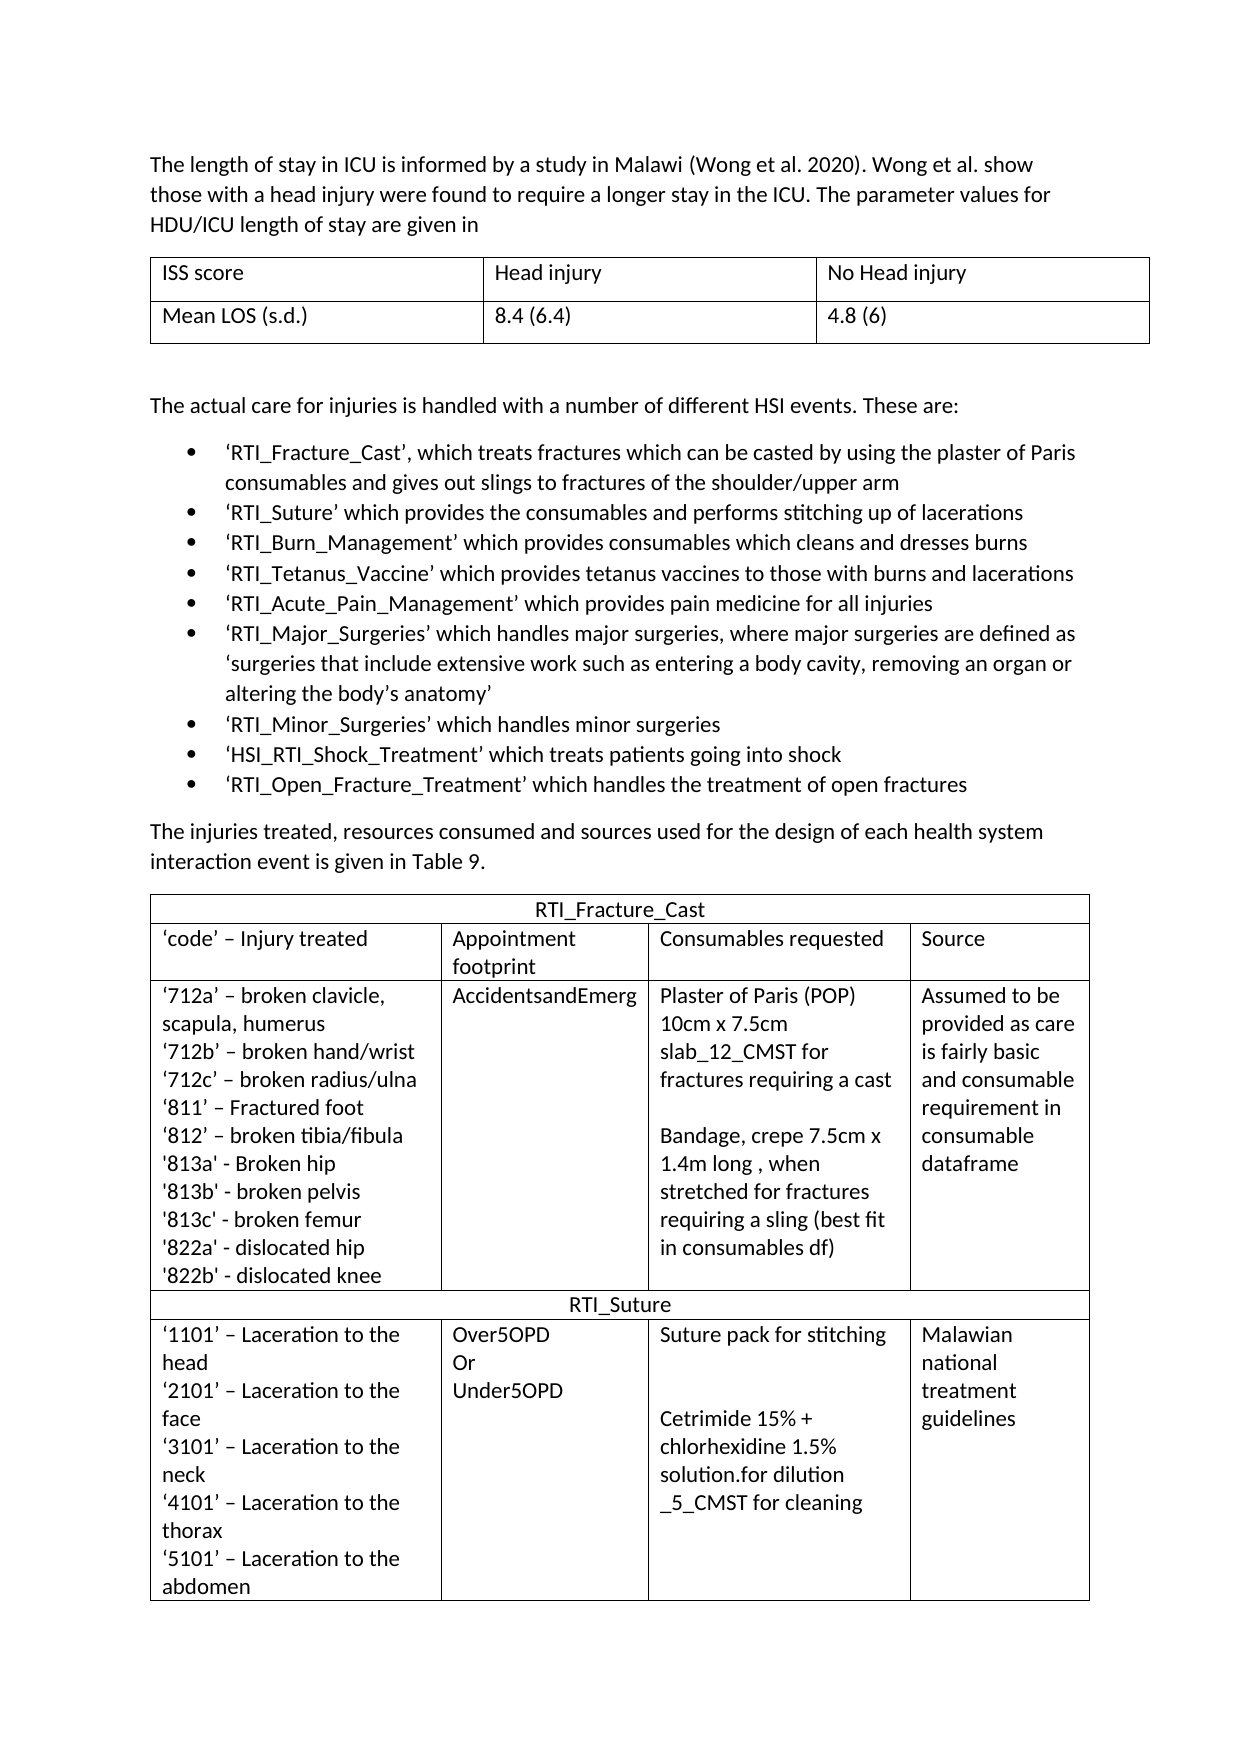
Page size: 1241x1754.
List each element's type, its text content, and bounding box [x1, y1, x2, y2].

list ‘RTI_Major_Surgeries’ which handles major surgeries, where major surgeries are defined as ‘surgeries that include extensive work such as entering a body cavity, removing an organ or altering the body’s anatomy’ [187, 619, 1090, 708]
list ‘HSI_RTI_Shock_Treatment’ which treats patients going into shock [187, 740, 1090, 768]
list ‘RTI_Tetanus_Vaccine’ which provides tetanus vaccines to those with burns and lacerations [187, 559, 1090, 587]
table_cell Assumed to be provided as care is fairly basic and consumable requirement in consumable dataframe [911, 981, 1089, 1289]
table_cell Consumables requested [649, 924, 910, 980]
table_cell Mean LOS (s.d.) [151, 302, 483, 343]
table_cell AccidentsandEmerg [442, 981, 648, 1289]
table_cell RTI_Suture [151, 1291, 1089, 1319]
table_cell Source [911, 924, 1089, 980]
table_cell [442, 1320, 648, 1600]
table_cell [649, 1320, 910, 1600]
list ‘RTI_Minor_Surgeries’ which handles minor surgeries [187, 710, 1090, 738]
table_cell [151, 1320, 441, 1600]
table_cell 4.8 (6) [817, 302, 1149, 343]
list ‘RTI_Fracture_Cast’, which treats fractures which can be casted by using the plaster of Paris consumables and gives out slings to fractures of the shoulder/upper arm [187, 438, 1090, 496]
list ‘RTI_Acute_Pain_Management’ which provides pain medicine for all injuries [187, 589, 1090, 617]
list ‘RTI_Burn_Management’ which provides consumables which cleans and dresses burns [187, 528, 1090, 557]
table_header No Head injury [817, 258, 1149, 301]
table_cell Plaster of Paris (POP) 10cm x 7.5cm slab_12_CMST for fractures requiring a cast Bandage, crepe 7.5cm x 1.4m long , when stretched for fractures requiring a sling (best fit in consumables df) [649, 981, 910, 1289]
list ‘RTI_Suture’ which provides the consumables and performs stitching up of lacerations [187, 498, 1090, 526]
text The actual care for injuries is handled with a number of different HSI events. These are: [150, 391, 1090, 419]
list ‘RTI_Open_Fracture_Treatment’ which handles the treatment of open fractures [187, 770, 1090, 798]
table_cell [911, 1320, 1089, 1600]
table_cell ‘712a’ – broken clavicle, scapula, humerus ‘712b’ – broken hand/wrist ‘712c’ – broken radius/ulna ‘811’ – Fractured foot ‘812’ – broken tibia/fibula '813a' - Broken hip '813b' - broken pelvis '813c' - broken femur '822a' - dislocated hip '822b' - dislocated knee [151, 981, 441, 1289]
table_cell 8.4 (6.4) [484, 302, 816, 343]
table_cell ‘code’ – Injury treated [151, 924, 441, 980]
table_header ISS score [151, 258, 483, 301]
text The injuries treated, resources consumed and sources used for the design of each health system interaction event is given in Table 9. [150, 817, 1090, 875]
table_cell Appointment footprint [442, 924, 648, 980]
table_header RTI_Fracture_Cast [151, 895, 1089, 923]
table_header Head injury [484, 258, 816, 301]
text The length of stay in ICU is informed by a study in Malawi (Wong et al. 2020). Wong et al. show those with a head injury were found to require a longer stay in the ICU. The parameter values for HDU/ICU length of stay are given in [150, 150, 1090, 238]
